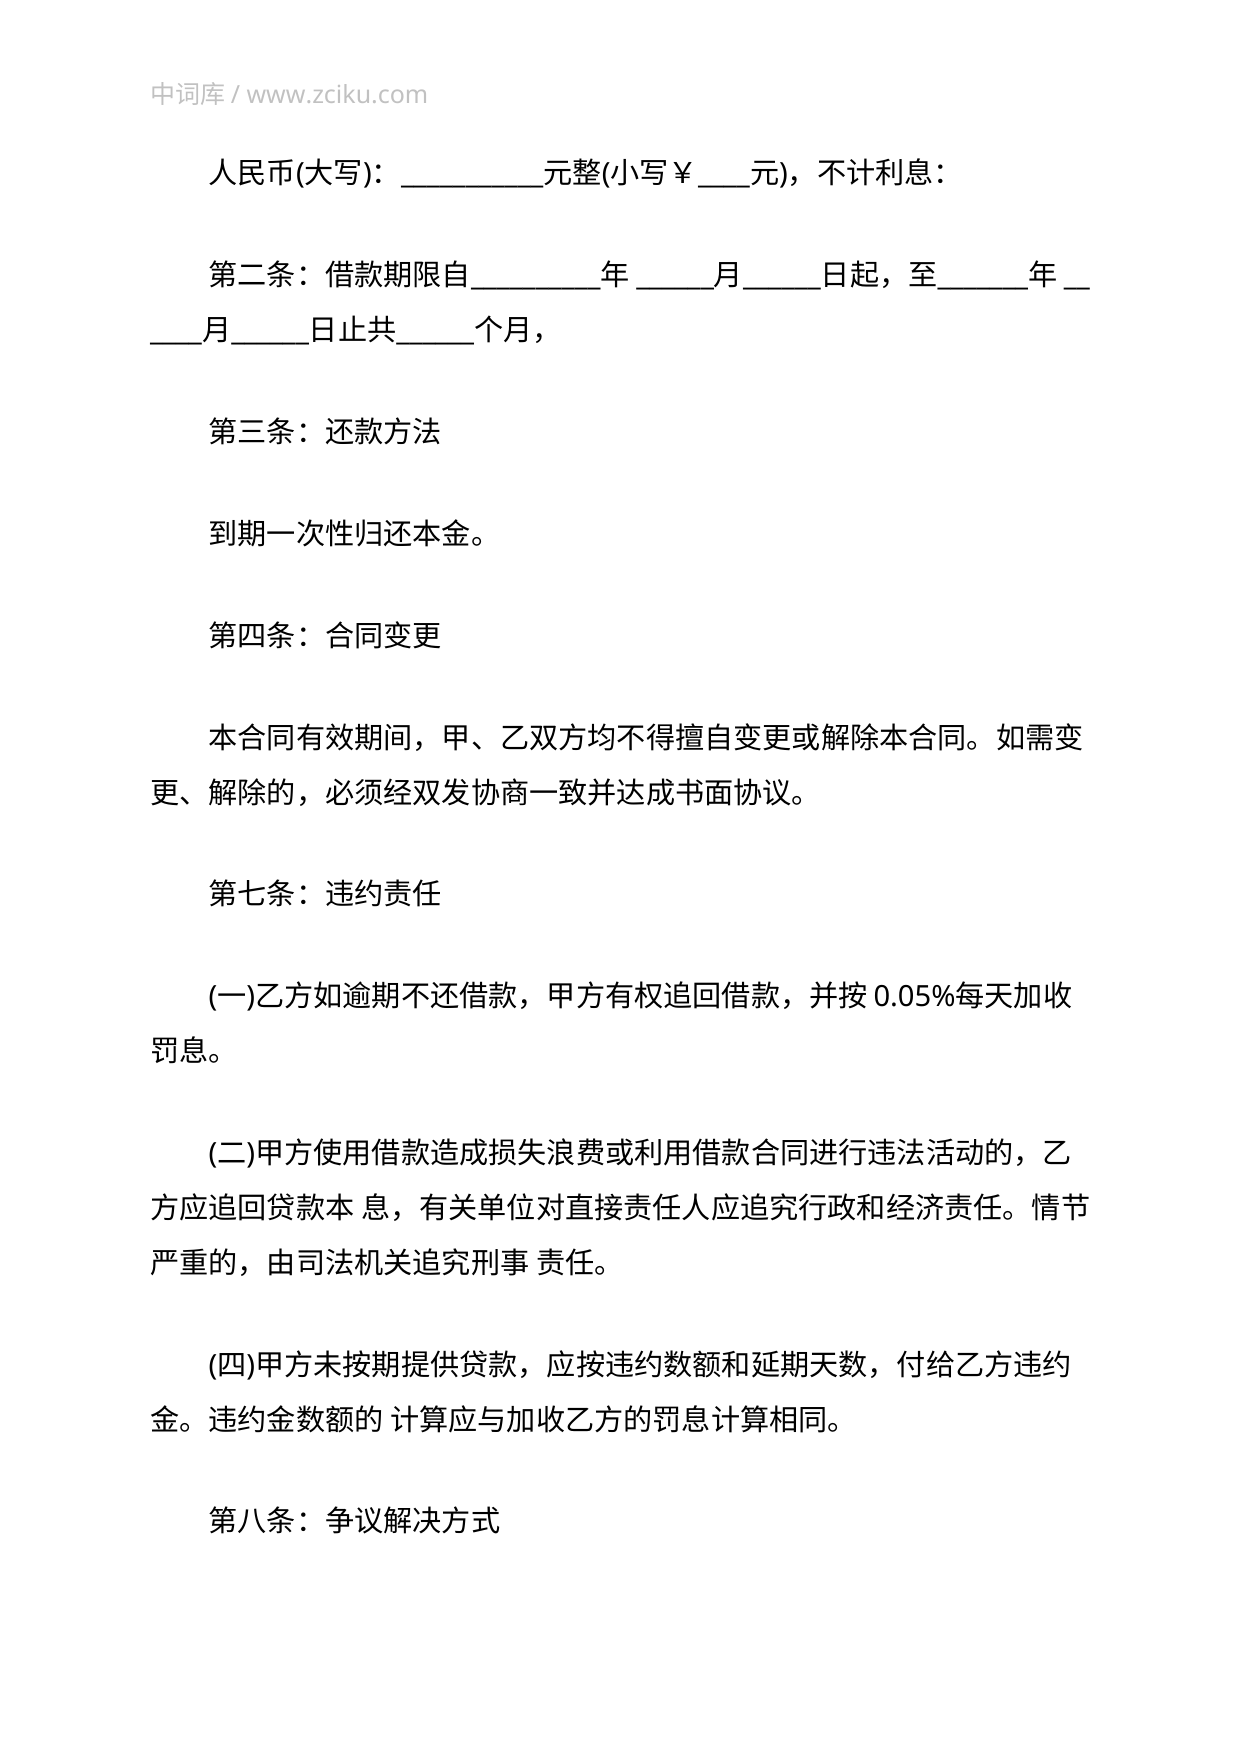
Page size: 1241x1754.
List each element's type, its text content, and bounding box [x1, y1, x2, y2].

text 到期一次性归还本金。 [150, 511, 1090, 553]
text 第八条：争议解决方式 [150, 1498, 1090, 1540]
text 第三条：还款方法 [150, 409, 1090, 451]
text (一)乙方如逾期不还借款，甲方有权追回借款，并按0.05%每天加收罚息。 [150, 973, 1090, 1070]
text 第四条：合同变更 [150, 612, 1090, 655]
text 人民币(大写)：___________元整(小写￥____元)，不计利息： [150, 150, 1090, 192]
text 第七条：违约责任 [150, 871, 1090, 913]
text 本合同有效期间，甲、乙双方均不得擅自变更或解除本合同。如需变更、解除的，必须经双发协商一致并达成书面协议。 [150, 714, 1090, 811]
text (四)甲方未按期提供贷款，应按违约数额和延期天数，付给乙方违约金。违约金数额的 计算应与加收乙方的罚息计算相同。 [150, 1341, 1090, 1438]
text (二)甲方使用借款造成损失浪费或利用借款合同进行违法活动的，乙方应追回贷款本 息，有关单位对直接责任人应追究行政和经济责任。情节严重的，由司法机关追究刑事 责任。 [150, 1129, 1090, 1282]
text 第二条：借款期限自__________年 ______月______日起，至_______年 ______月______日止共______个月， [150, 252, 1090, 349]
